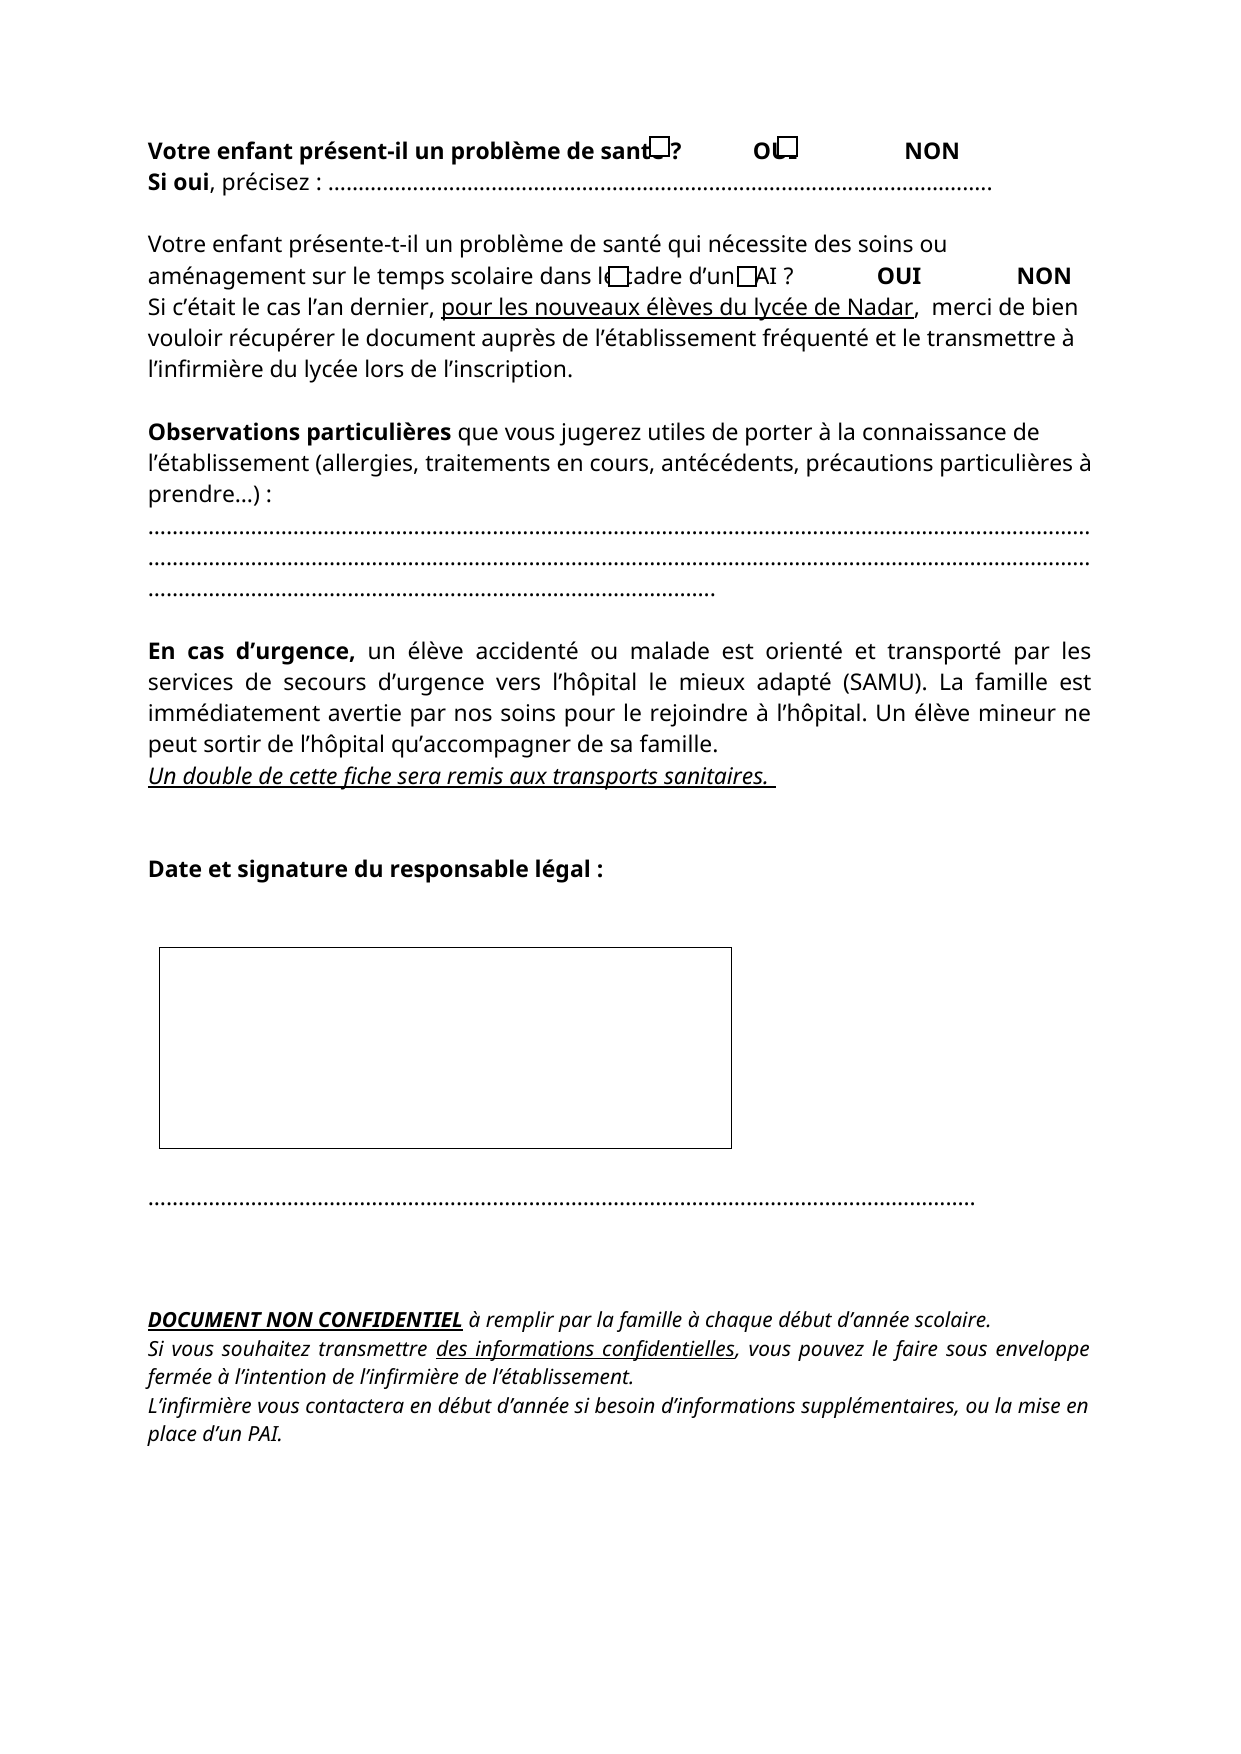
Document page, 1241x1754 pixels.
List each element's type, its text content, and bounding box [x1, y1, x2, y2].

text Date et signature du responsable légal : [148, 853, 1093, 885]
text Votre enfant présent-il un problème de santé ? OUI NON [148, 135, 1093, 166]
text Votre enfant présente-t-il un problème de santé qui nécessite des soins ou aménagement sur le temps scolaire dans le cadre d’un PAI ? OUI NON [148, 228, 1093, 291]
text Si oui, précisez : ……………………………………………………………………………………………….. [148, 166, 1093, 197]
text ……………………………………………………………………………………………………………………….. [148, 1180, 1093, 1212]
text En cas d’urgence, un élève accidenté ou malade est orienté et transporté par les services de secours d’urgence vers l’hôpital le mieux adapté (SAMU). La famille est immédiatement avertie par nos soins pour le rejoindre à l’hôpital. Un élève mineur ne peut sortir de l’hôpital qu’accompagner de sa famille. [148, 635, 1093, 760]
table_header [160, 948, 731, 1148]
text Si vous souhaitez transmettre des informations confidentielles, vous pouvez le faire sous enveloppe fermée à l’intention de l’infirmière de l’établissement. [148, 1334, 1093, 1391]
text ………………………………………………………………………………………………………………………………………………………………………………………………………………………………………………………………………………………………………………………………………………………………………. [148, 510, 1093, 603]
text Un double de cette fiche sera remis aux transports sanitaires. [148, 760, 1093, 791]
text DOCUMENT NON CONFIDENTIEL à remplir par la famille à chaque début d’année scolaire. [148, 1305, 1093, 1334]
text L’infirmière vous contactera en début d’année si besoin d’informations supplémentaires, ou la mise en place d’un PAI. [148, 1391, 1093, 1448]
text Si c’était le cas l’an dernier, pour les nouveaux élèves du lycée de Nadar, merci de bien vouloir récupérer le document auprès de l’établissement fréquenté et le transmettre à l’infirmière du lycée lors de l’inscription. [148, 291, 1093, 385]
text Observations particulières que vous jugerez utiles de porter à la connaissance de l’établissement (allergies, traitements en cours, antécédents, précautions particulières à prendre…) : [148, 416, 1093, 510]
